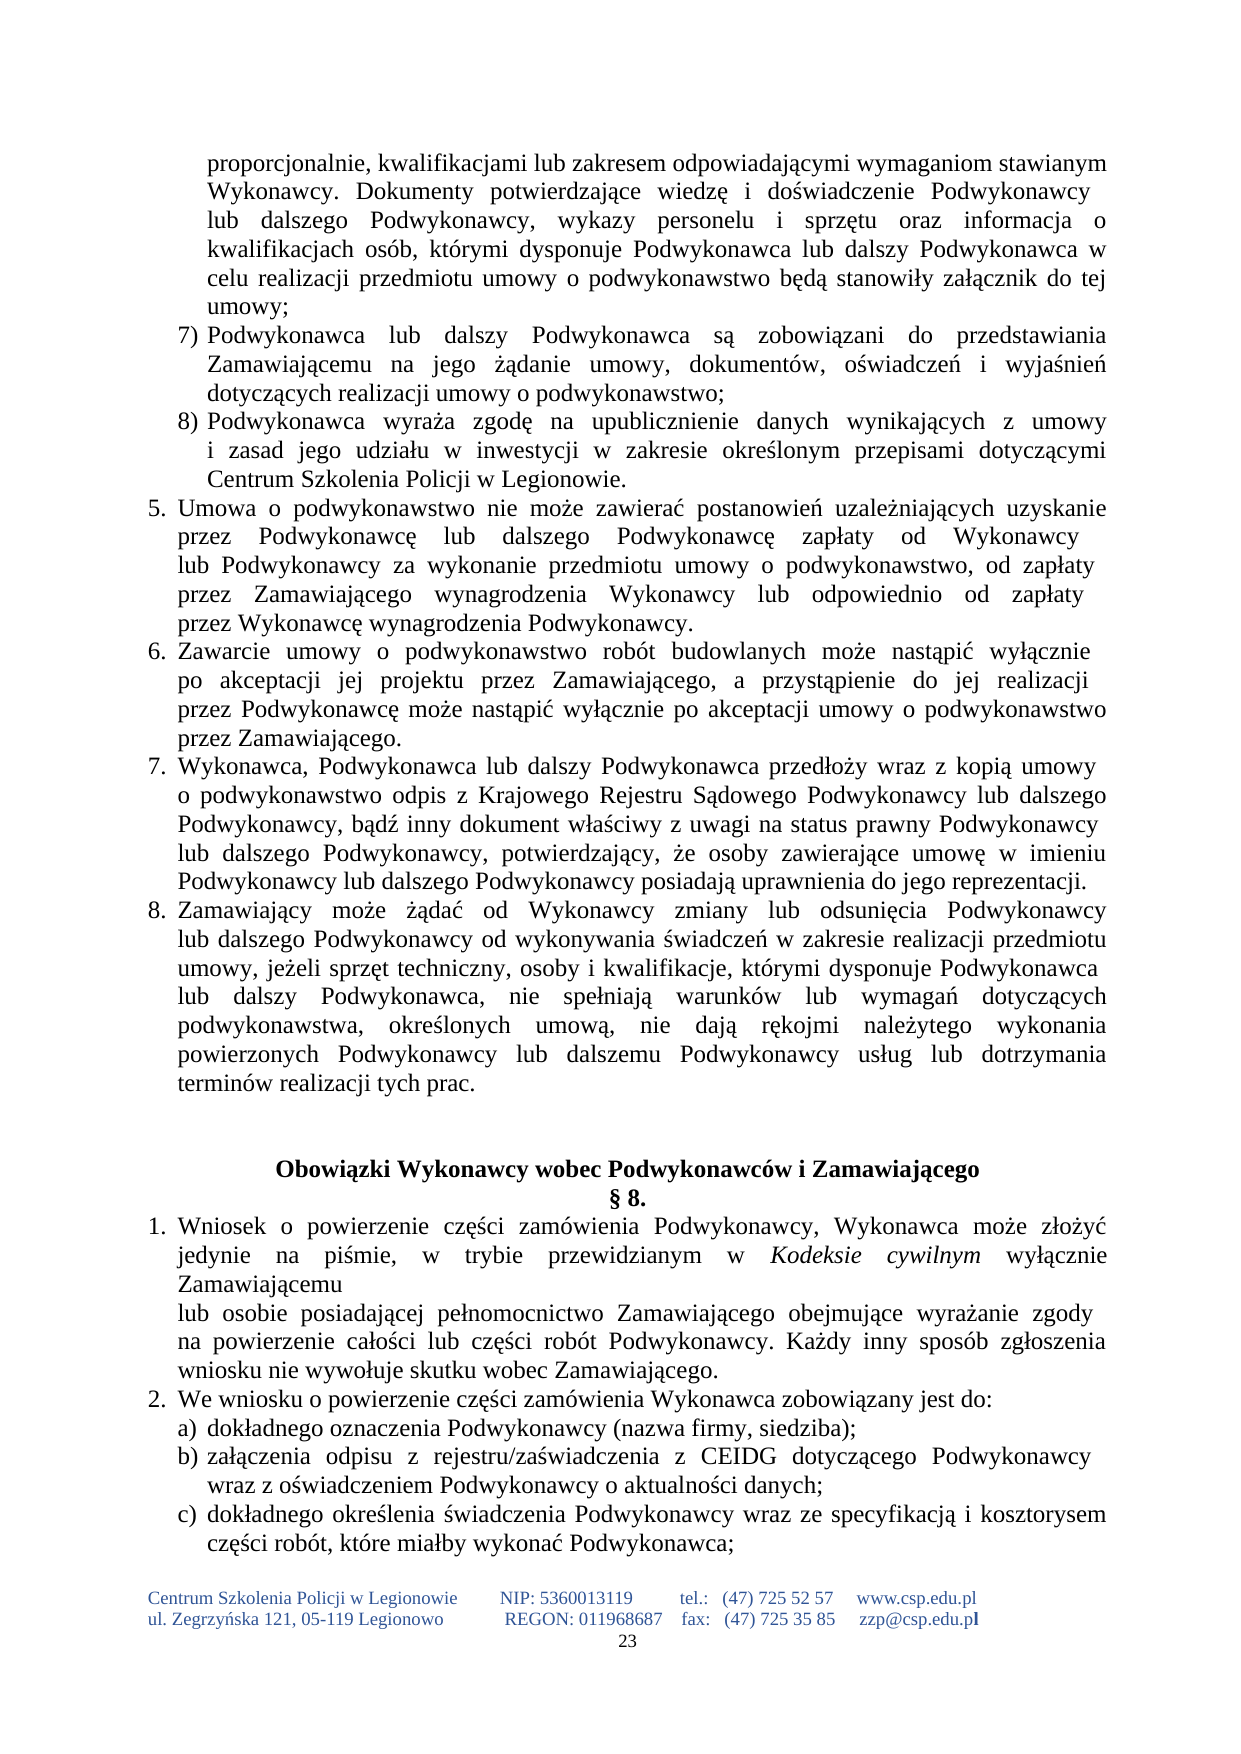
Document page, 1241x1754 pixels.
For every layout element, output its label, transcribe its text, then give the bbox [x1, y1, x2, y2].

text 2. We wniosku o powierzenie części zamówienia Wykonawca zobowiązany jest do: [148, 1384, 1107, 1413]
list Zamawiający może żądać od Wykonawcy zmiany lub odsunięcia Podwykonawcy lub dalszego Podwykonawcy od wykonywania świadczeń w zakresie realizacji przedmiotu umowy, jeżeli sprzęt techniczny, osoby i kwalifikacje, którymi dysponuje Podwykonawca lub dalszy Podwykonawca, nie spełniają warunków lub wymagań dotyczących podwykonawstwa, określonych umową, nie dają rękojmi należytego wykonania powierzonych Podwykonawcy lub dalszemu Podwykonawcy usług lub dotrzymania terminów realizacji tych prac. [148, 895, 1107, 1096]
text 1. Wniosek o powierzenie części zamówienia Podwykonawcy, Wykonawca może złożyć jedynie na piśmie, w trybie przewidzianym w Kodeksie cywilnym wyłącznie Zamawiającemu lub osobie posiadającej pełnomocnictwo Zamawiającego obejmujące wyrażanie zgody na powierzenie całości lub części robót Podwykonawcy. Każdy inny sposób zgłoszenia wniosku nie wywołuje skutku wobec Zamawiającego. [148, 1211, 1107, 1384]
list Podwykonawca wyraża zgodę na upublicznienie danych wynikających z umowy i zasad jego udziału w inwestycji w zakresie określonym przepisami dotyczącymi Centrum Szkolenia Policji w Legionowie. [177, 406, 1107, 493]
text b) załączenia odpisu z rejestru/zaświadczenia z CEIDG dotyczącego Podwykonawcy wraz z oświadczeniem Podwykonawcy o aktualności danych; [177, 1441, 1107, 1499]
list Umowa o podwykonawstwo nie może zawierać postanowień uzależniających uzyskanie przez Podwykonawcę lub dalszego Podwykonawcę zapłaty od Wykonawcy lub Podwykonawcy za wykonanie przedmiotu umowy o podwykonawstwo, od zapłaty przez Zamawiającego wynagrodzenia Wykonawcy lub odpowiednio od zapłaty przez Wykonawcę wynagrodzenia Podwykonawcy. [148, 493, 1107, 636]
text § 8. [148, 1183, 1107, 1211]
list Podwykonawca lub dalszy Podwykonawca są zobowiązani do przedstawiania Zamawiającemu na jego żądanie umowy, dokumentów, oświadczeń i wyjaśnień dotyczących realizacji umowy o podwykonawstwo; [177, 320, 1107, 406]
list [177, 148, 1107, 320]
text c) dokładnego określenia świadczenia Podwykonawcy wraz ze specyfikacją i kosztorysem części robót, które miałby wykonać Podwykonawca; [177, 1499, 1107, 1556]
text Obowiązki Wykonawcy wobec Podwykonawców i Zamawiającego [148, 1154, 1107, 1183]
text a) dokładnego oznaczenia Podwykonawcy (nazwa firmy, siedziba); [177, 1413, 1107, 1441]
list Zawarcie umowy o podwykonawstwo robót budowlanych może nastąpić wyłącznie po akceptacji jej projektu przez Zamawiającego, a przystąpienie do jej realizacji przez Podwykonawcę może nastąpić wyłącznie po akceptacji umowy o podwykonawstwo przez Zamawiającego. [148, 636, 1107, 751]
list Wykonawca, Podwykonawca lub dalszy Podwykonawca przedłoży wraz z kopią umowy o podwykonawstwo odpis z Krajowego Rejestru Sądowego Podwykonawcy lub dalszego Podwykonawcy, bądź inny dokument właściwy z uwagi na status prawny Podwykonawcy lub dalszego Podwykonawcy, potwierdzający, że osoby zawierające umowę w imieniu Podwykonawcy lub dalszego Podwykonawcy posiadają uprawnienia do jego reprezentacji. [148, 751, 1107, 895]
